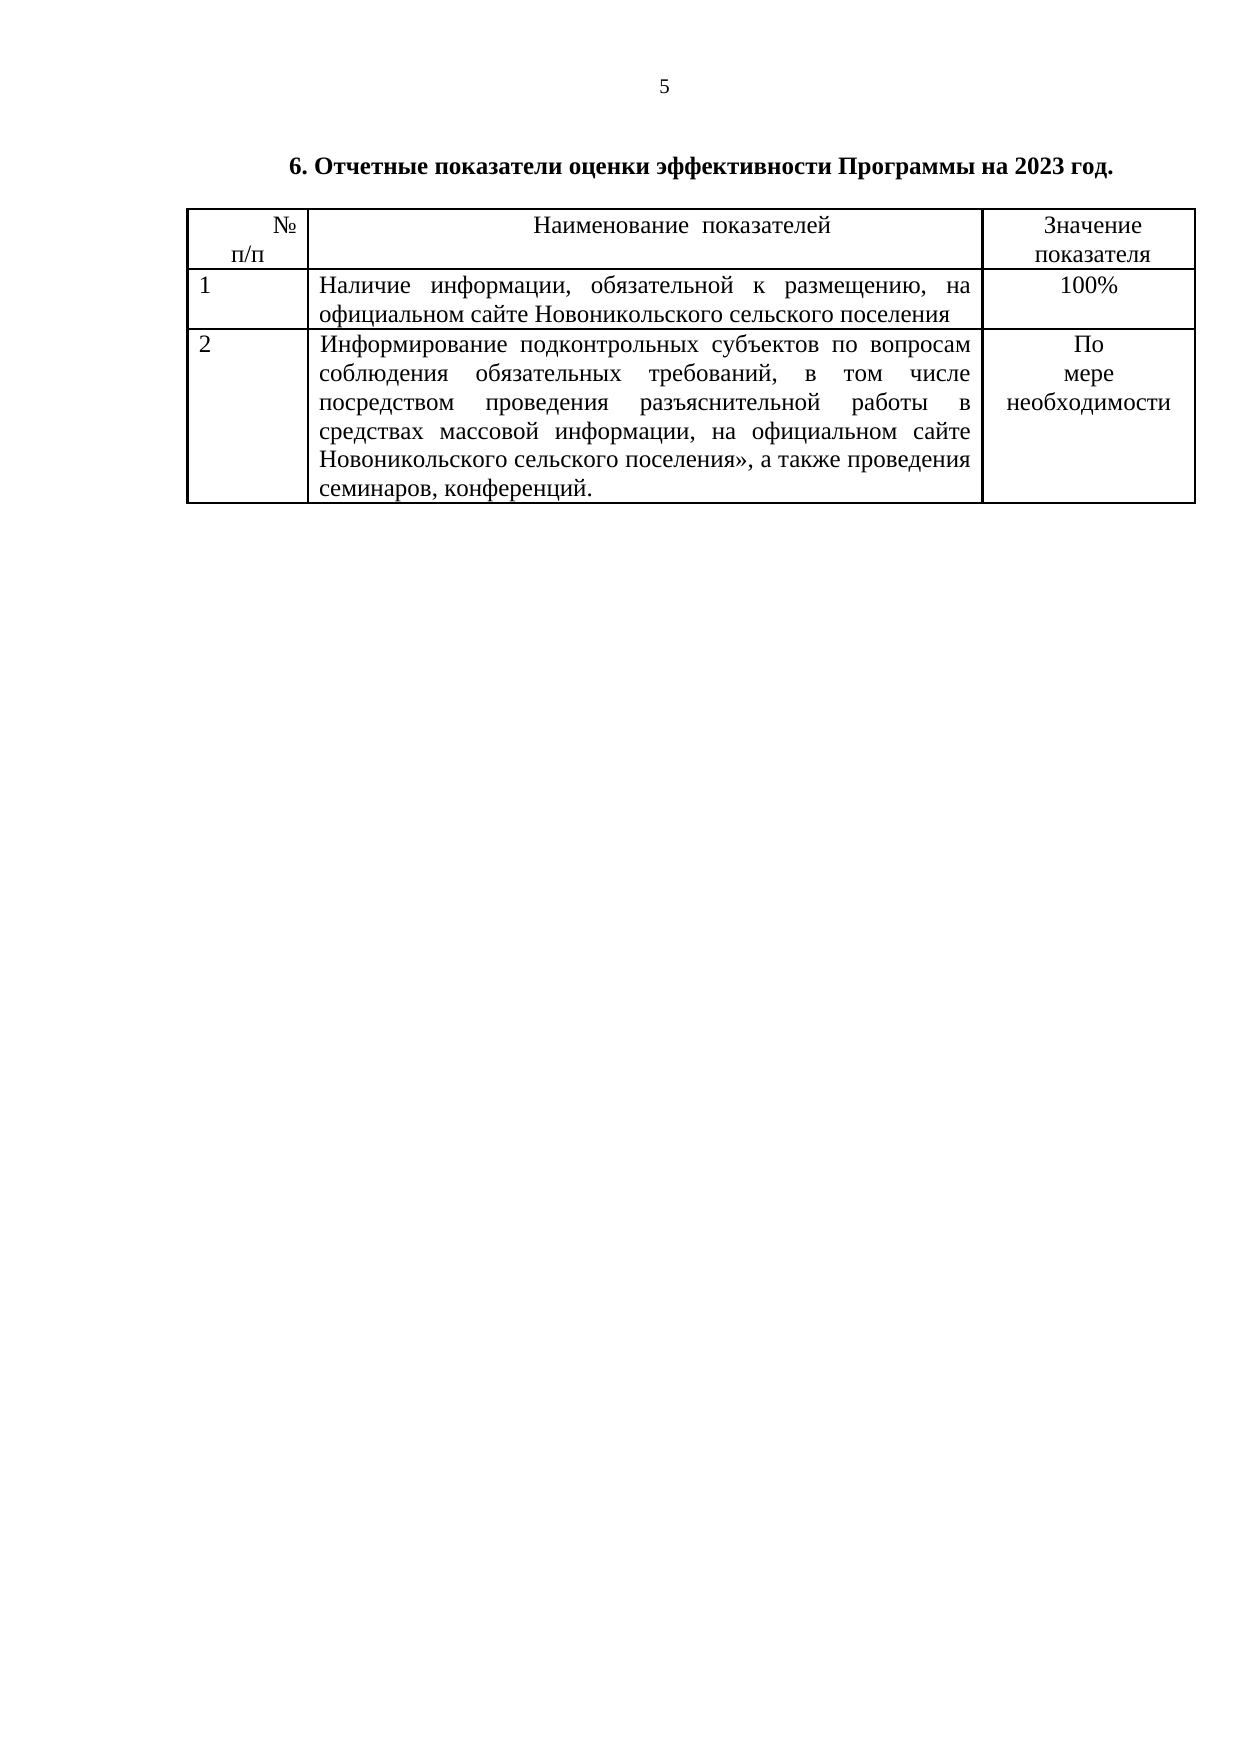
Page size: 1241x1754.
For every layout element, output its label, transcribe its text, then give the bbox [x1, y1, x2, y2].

table_cell 2 [189, 330, 307, 502]
table_cell Информирование подконтрольных субъектов по вопросам соблюдения обязательных требований, в том числе посредством проведения разъяснительной работы в средствах массовой информации, на официальном сайте Новоникольского сельского поселения», а также проведения семинаров, конференций. [309, 330, 981, 502]
text 6. Отчетные показатели оценки эффективности Программы на 2023 год. [177, 151, 1152, 179]
table_header Значение показателя [984, 210, 1194, 268]
table_header № п/п [189, 210, 307, 268]
table_header Наименование показателей [309, 210, 981, 268]
table_cell По мере необходимости [984, 330, 1194, 502]
table_cell Наличие информации, обязательной к размещению, на официальном сайте Новоникольского сельского поселения [309, 270, 981, 327]
table_cell 100% [984, 270, 1194, 327]
table_cell 1 [189, 270, 307, 327]
